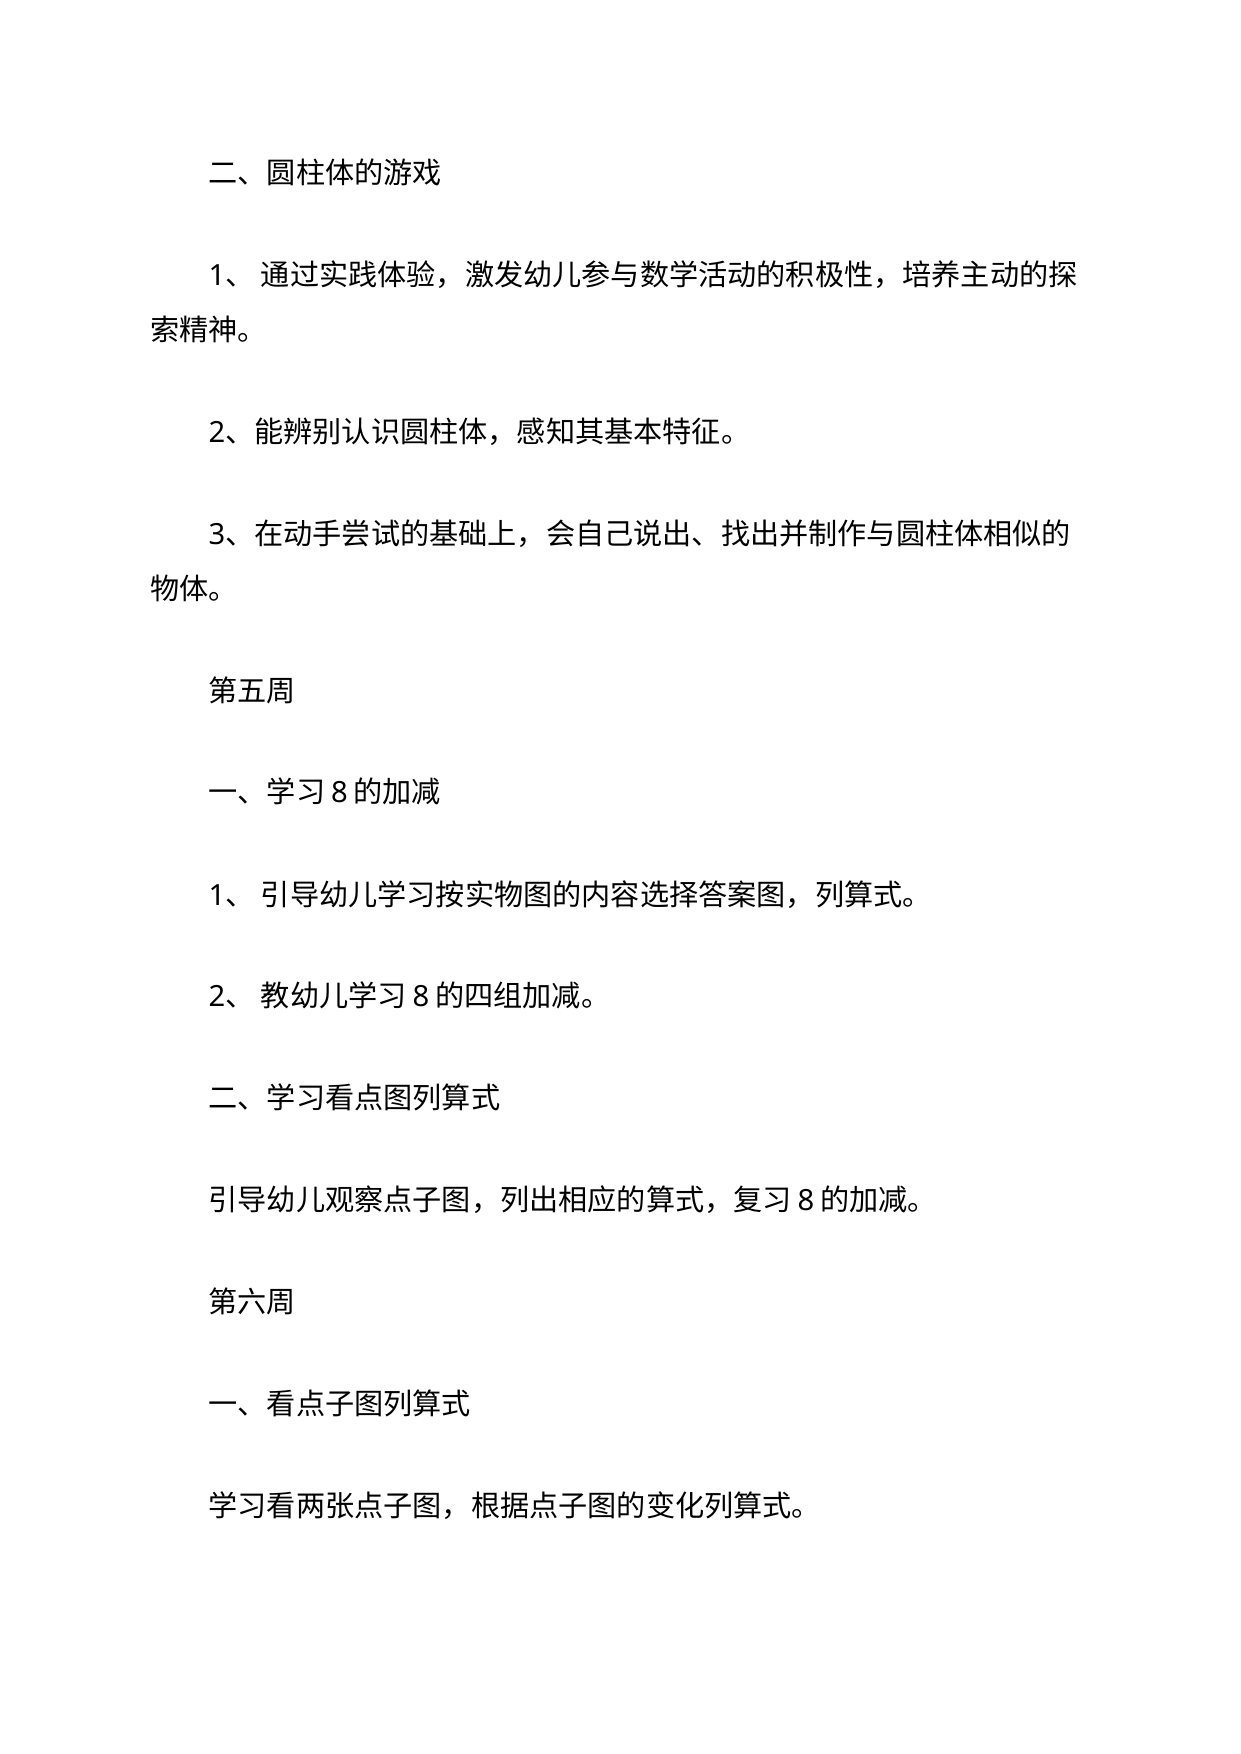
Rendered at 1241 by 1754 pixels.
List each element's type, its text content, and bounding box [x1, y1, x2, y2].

text 一、看点子图列算式 [150, 1381, 1090, 1423]
text 1、 引导幼儿学习按实物图的内容选择答案图，列算式。 [150, 871, 1090, 913]
text 二、圆柱体的游戏 [150, 150, 1090, 192]
text 1、 通过实践体验，激发幼儿参与数学活动的积极性，培养主动的探索精神。 [150, 252, 1090, 349]
text 二、学习看点图列算式 [150, 1075, 1090, 1117]
text 一、学习8的加减 [150, 769, 1090, 811]
text 第六周 [150, 1279, 1090, 1321]
text 3、在动手尝试的基础上，会自己说出、找出并制作与圆柱体相似的物体。 [150, 511, 1090, 608]
text 引导幼儿观察点子图，列出相应的算式，复习8的加减。 [150, 1177, 1090, 1219]
text 学习看两张点子图，根据点子图的变化列算式。 [150, 1482, 1090, 1524]
text 2、能辨别认识圆柱体，感知其基本特征。 [150, 408, 1090, 451]
text 2、 教幼儿学习8的四组加减。 [150, 973, 1090, 1015]
text 第五周 [150, 667, 1090, 709]
